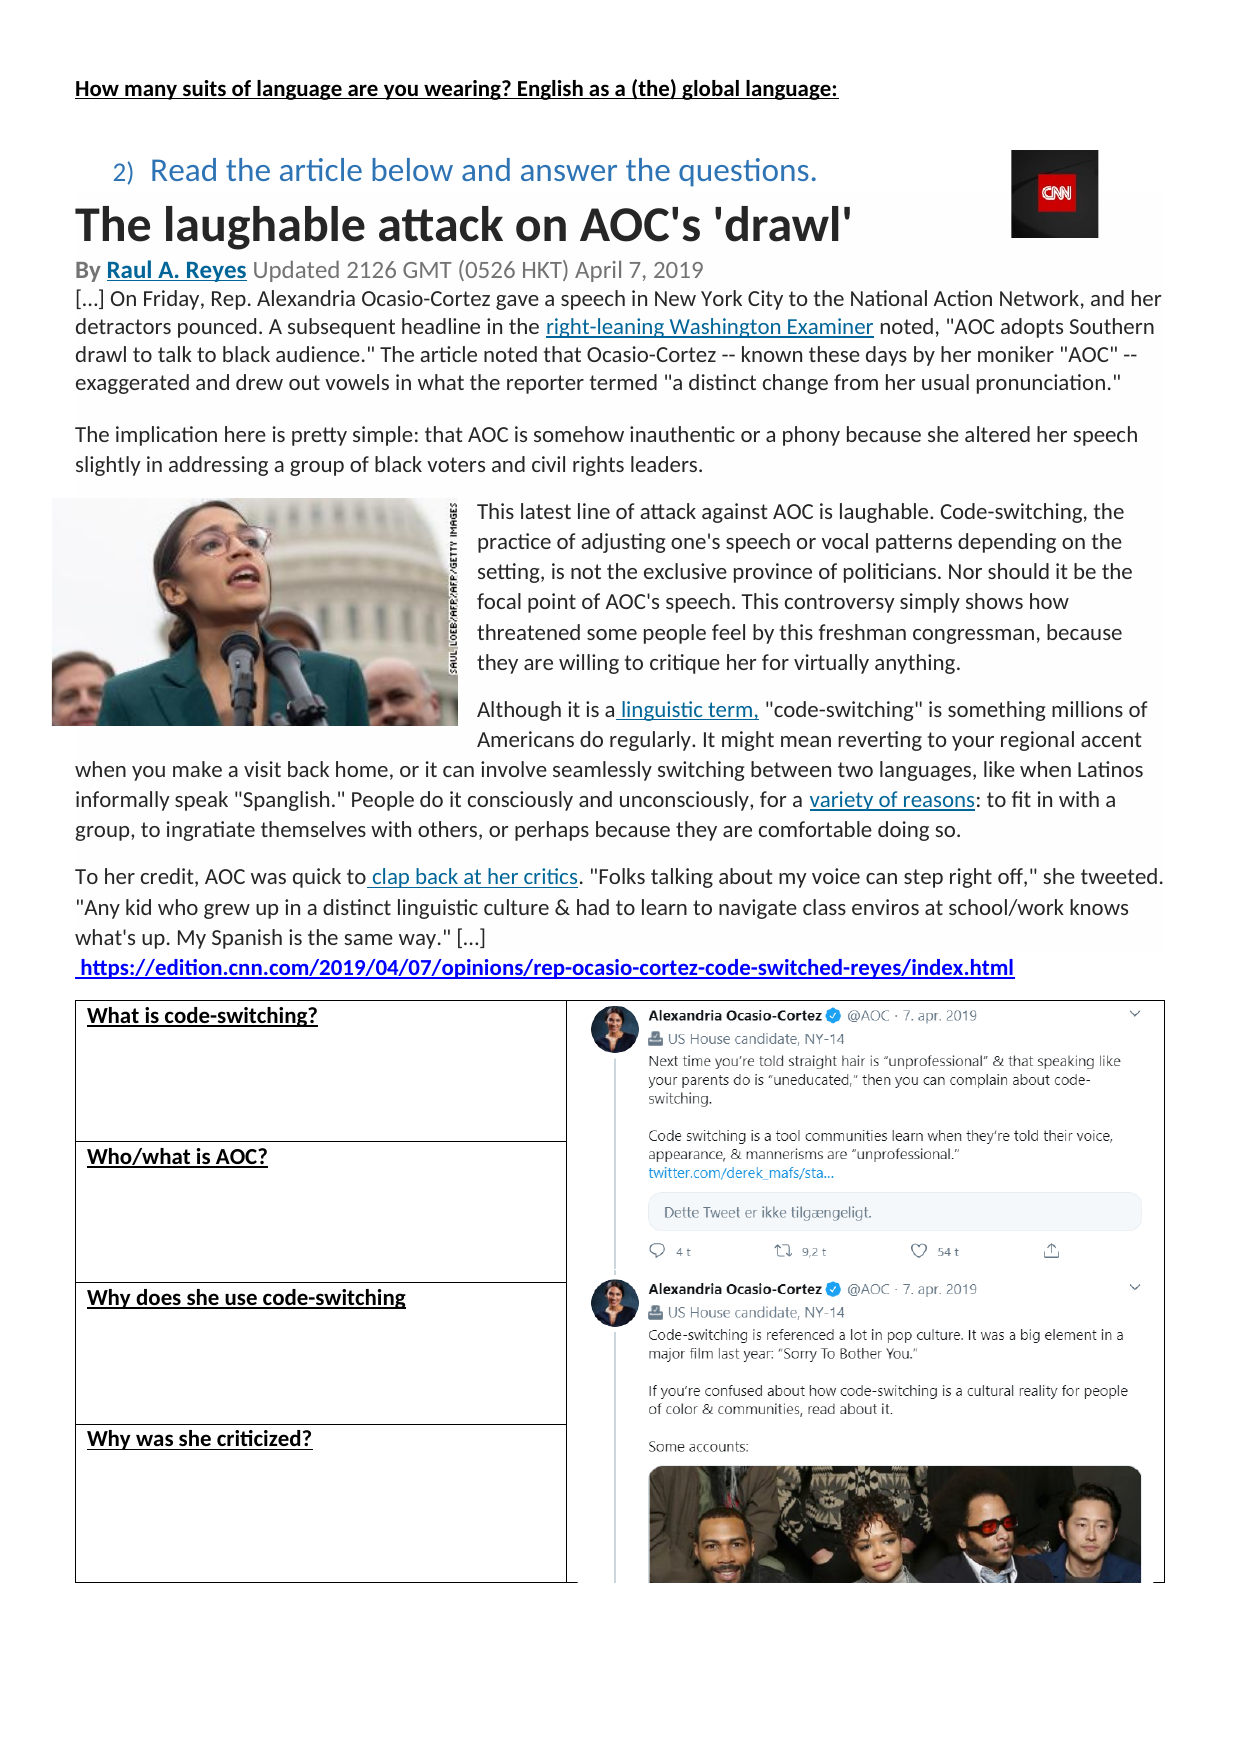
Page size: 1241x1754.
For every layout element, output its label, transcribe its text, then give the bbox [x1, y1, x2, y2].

text […] On Friday, Rep. Alexandria Ocasio-Cortez gave a speech in New York City to the National Action Network, and her detractors pounced. A subsequent headline in the right-leaning Washington Examiner noted, "AOC adopts Southern drawl to talk to black audience." The article noted that Ocasio-Cortez -- known these days by her moniker "AOC" -- exaggerated and drew out vowels in what the reporter termed "a distinct change from her usual pronunciation." [75, 284, 1165, 396]
subtitle The laughable attack on AOC's 'drawl' [75, 193, 1165, 254]
text The implication here is pretty simple: that AOC is somehow inauthentic or a phony because she altered her speech slightly in addressing a group of black voters and civil rights leaders. [75, 420, 1165, 478]
picture [577, 1001, 1154, 1583]
table_header [567, 1001, 577, 1582]
picture [1011, 150, 1099, 238]
table_cell Why was she criticized? [76, 1425, 566, 1582]
table_cell Who/what is AOC? [76, 1142, 566, 1282]
text To her credit, AOC was quick to clap back at her critics. "Folks talking about my voice can step right off," she tweeted. "Any kid who grew up in a distinct linguistic culture & had to learn to navigate class enviros at school/work knows what's up. My Spanish is the same way." […] [75, 862, 1165, 951]
picture [51, 498, 458, 726]
table_cell Why does she use code-switching [76, 1283, 566, 1423]
table_header [1154, 1001, 1164, 1582]
text https://edition.cnn.com/2019/04/07/opinions/rep-ocasio-cortez-code-switched-reyes/index.html [75, 953, 1165, 981]
text By Raul A. Reyes Updated 2126 GMT (0526 HKT) April 7, 2019 [75, 254, 1165, 284]
text Although it is a linguistic term, "code-switching" is something millions of Americans do regularly. It might mean reverting to your regional accent when you make a visit back home, or it can involve seamlessly switching between two languages, like when Latinos informally speak "Spanglish." People do it consciously and unconsciously, for a variety of reasons: to fit in with a group, to ingratiate themselves with others, or perhaps because they are comfortable doing so. [75, 695, 1165, 844]
table_header What is code-switching? [76, 1001, 566, 1141]
subtitle Read the article below and answer the questions. [112, 149, 1165, 189]
text This latest line of attack against AOC is laughable. Code-switching, the practice of adjusting one's speech or vocal patterns depending on the setting, is not the exclusive province of politicians. Nor should it be the focal point of AOC's speech. This controversy simply shows how threatened some people feel by this freshman congressman, because they are willing to critique her for virtually anything. [75, 497, 1165, 676]
